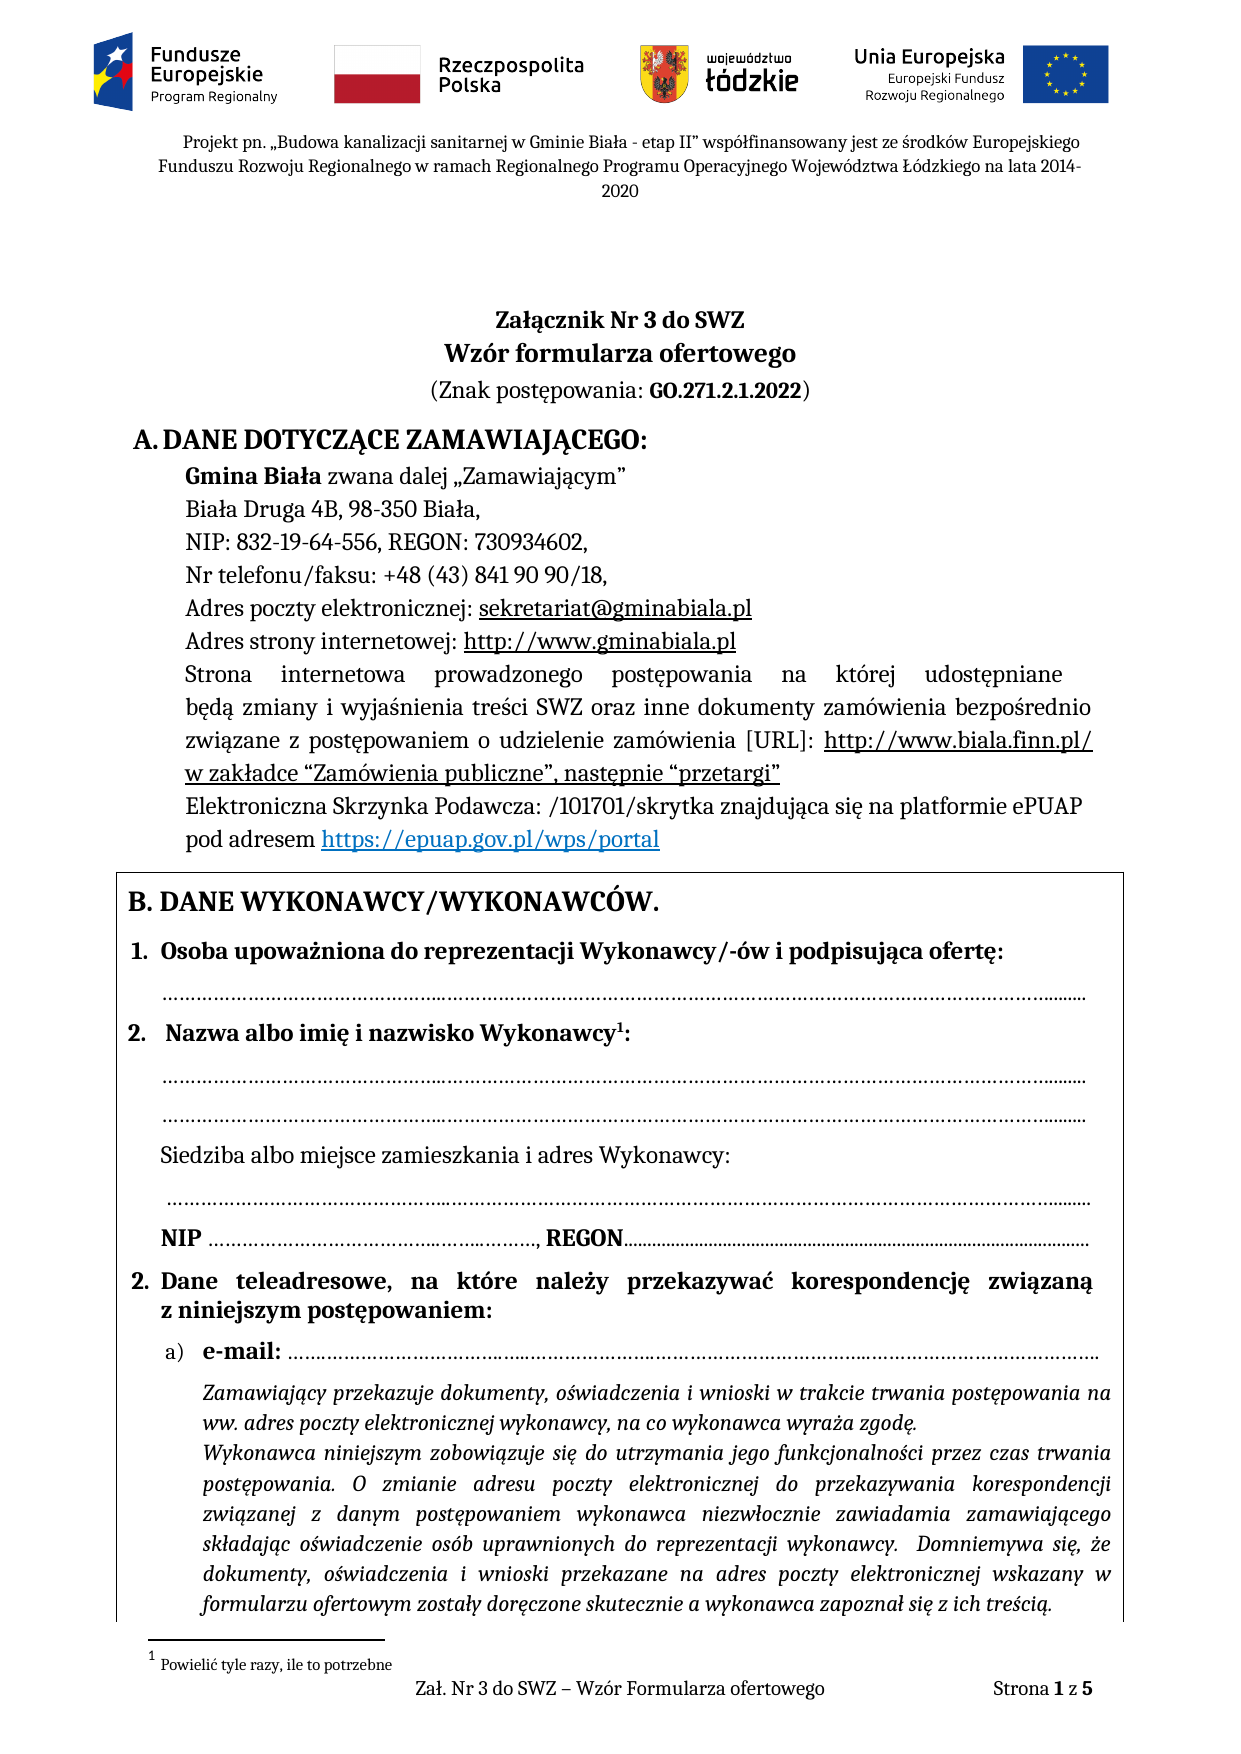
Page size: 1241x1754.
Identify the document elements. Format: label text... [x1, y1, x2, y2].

text NIP: 832-19-64-556, REGON: 730934602, [185, 528, 1092, 556]
text Adres poczty elektronicznej: sekretariat@gminabiala.pl [185, 594, 1092, 622]
picture [74, 12, 1128, 131]
text Strona internetowa prowadzonego postępowania na której udostępniane będą zmiany i wyjaśnienia treści SWZ oraz inne dokumenty zamówienia bezpośrednio związane z postępowaniem o udzielenie zamówienia [URL]: http://www.biala.finn.pl/ w zakładce “Zamówienia publiczne”, następnie “przetargi” [185, 660, 1092, 788]
text Elektroniczna Skrzynka Podawcza: /101701/skrytka znajdująca się na platformie ePUAP pod adresem https://epuap.gov.pl/wps/portal [185, 792, 1092, 854]
text Załącznik Nr 3 do SWZ [148, 306, 1092, 334]
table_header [117, 873, 1123, 1622]
text Biała Druga 4B, 98-350 Biała, [185, 495, 1092, 523]
list DANE DOTYCZĄCE ZAMAWIAJĄCEGO: [133, 423, 1092, 457]
text Adres strony internetowej: http://www.gminabiala.pl [185, 627, 1092, 656]
text Nr telefonu/faksu: +48 (43) 841 90 90/18, [185, 561, 1092, 589]
text (Znak postępowania: GO.271.2.1.2022) [148, 376, 1092, 405]
text Wzór formularza ofertowego [148, 338, 1092, 372]
text Gmina Biała zwana dalej „Zamawiającym” [185, 462, 1092, 490]
